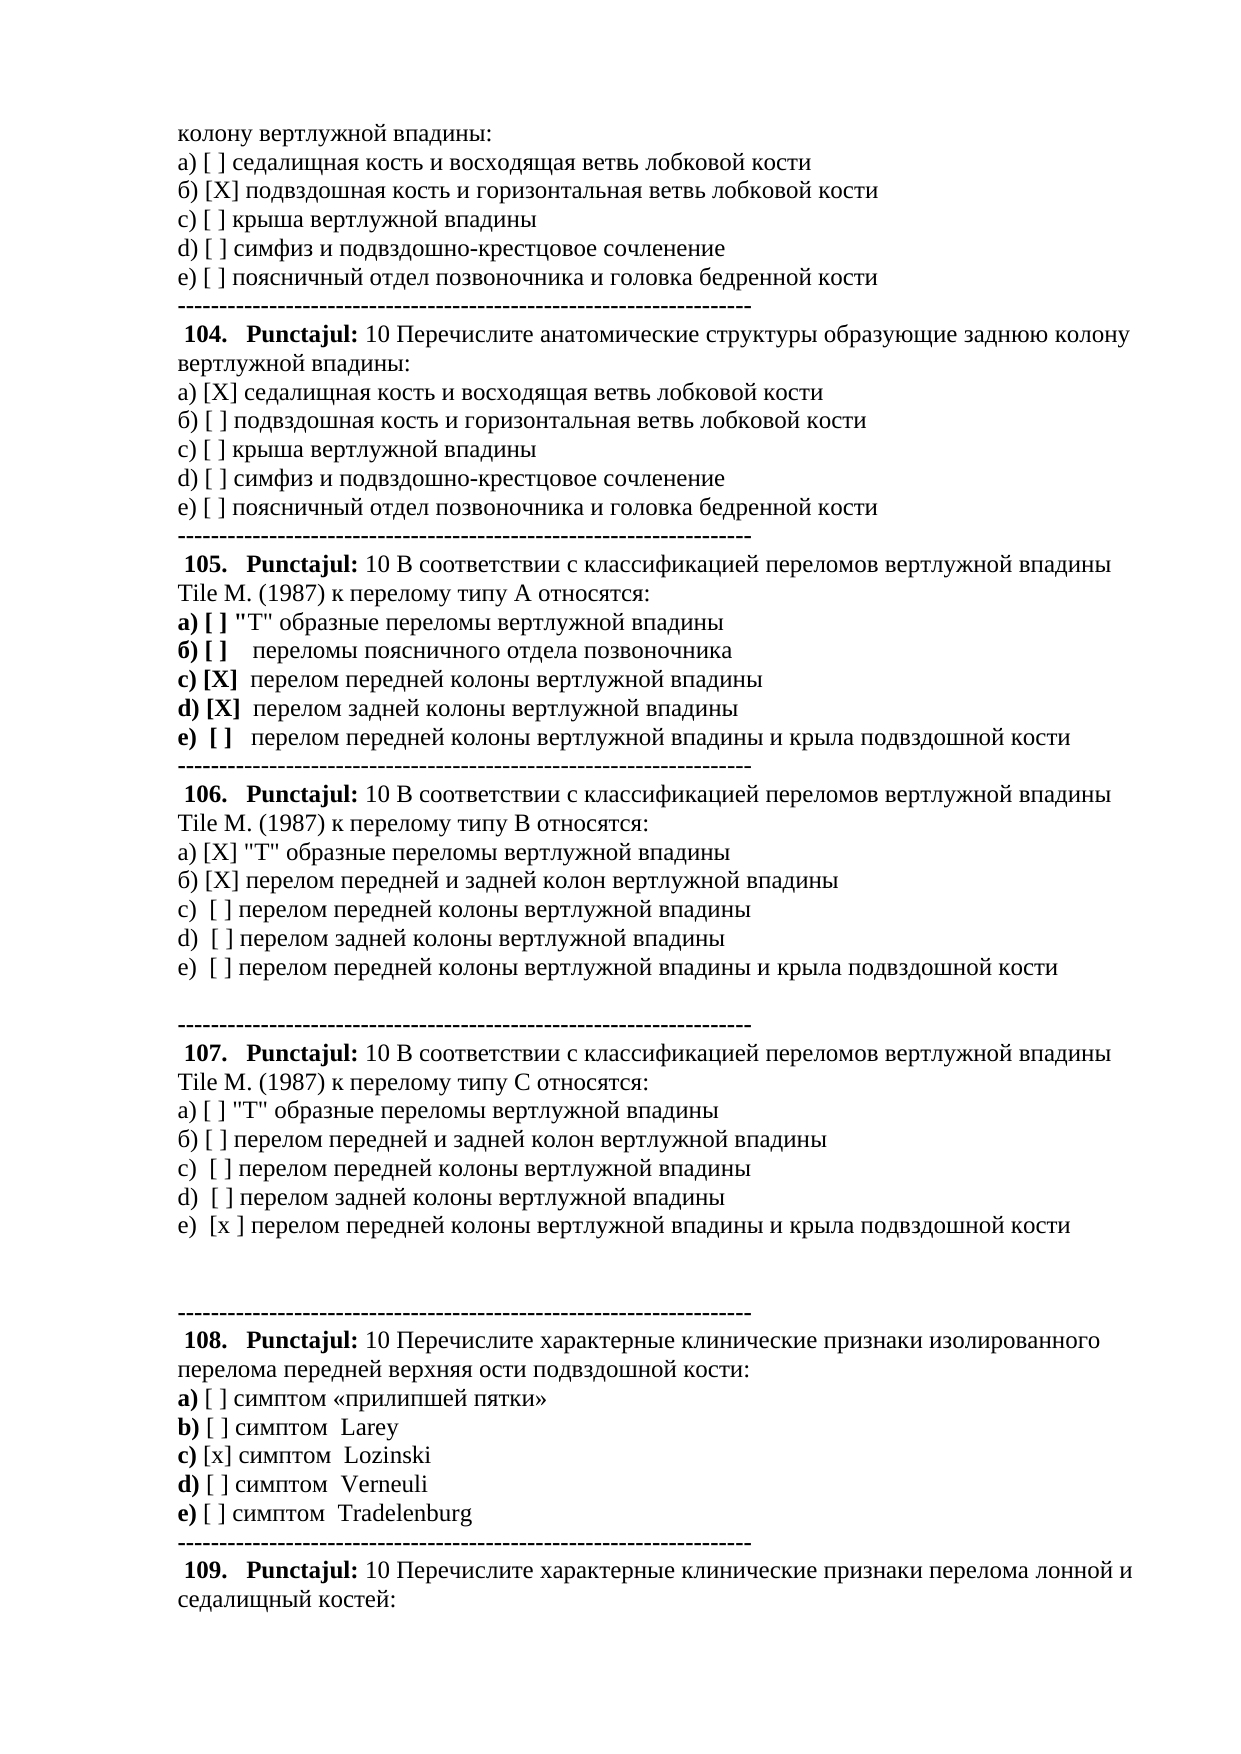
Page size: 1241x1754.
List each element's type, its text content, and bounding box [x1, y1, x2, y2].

text --------------------------------------------------------------------- [177, 521, 1152, 549]
text --------------------------------------------------------------------- [177, 751, 1152, 779]
text б) [Х] перелом передней и задней колон вертлужной впадины [177, 866, 1152, 894]
text d) [ ] перелом задней колоны вертлужной впадины [177, 1182, 1152, 1211]
text a) [X] седалищная кость и восходящая ветвь лобковой кости [177, 377, 1152, 406]
text е) [ ] перелом передней колоны вертлужной впадины и крыла подвздошной кости [177, 952, 1152, 981]
text с) [ ] крыша вертлужной впадины [177, 434, 1152, 463]
text с) [ ] перелом передней колоны вертлужной впадины [177, 1153, 1152, 1182]
text a) [ ] "T" образные переломы вертлужной впадины [177, 607, 1152, 636]
text d) [ ] симфиз и подвздошно-крестцовое сочленение [177, 463, 1152, 492]
text --------------------------------------------------------------------- [177, 1297, 1152, 1326]
text 108. Punctajul: 10 Перечислите характерные клинические признаки изолированного перелома передней верхняя ости подвздошной кости: [177, 1326, 1152, 1383]
text 106. Punctajul: 10 В соответствии с классификацией переломов вертлужной впадины Tile M. (1987) к перелому типу В относятся: [177, 779, 1152, 837]
text б) [ ] переломы поясничного отдела позвоночника [177, 636, 1152, 664]
text е) [ ] перелом передней колоны вертлужной впадины и крыла подвздошной кости [177, 722, 1152, 751]
text б) [ ] подвздошная кость и горизонтальная ветвь лобковой кости [177, 406, 1152, 434]
text c) [x] симптом Lozinski [177, 1441, 1152, 1469]
text a) [ ] "T" образные переломы вертлужной впадины [177, 1096, 1152, 1124]
text a) [ ] симптом «прилипшей пятки» [177, 1383, 1152, 1412]
text е) [х ] перелом передней колоны вертлужной впадины и крыла подвздошной кости [177, 1211, 1152, 1239]
text е) [ ] поясничный отдел позвоночника и головка бедренной кости [177, 262, 1152, 291]
text d) [ ] симфиз и подвздошно-крестцовое сочленение [177, 233, 1152, 262]
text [177, 1527, 1152, 1556]
text d) [X] перелом задней колоны вертлужной впадины [177, 693, 1152, 722]
text 109. Punctajul: 10 Перечислите характерные клинические признаки перелома лонной и седалищный костей: [177, 1556, 1152, 1613]
text 104. Punctajul: 10 Перечислите анатомические структуры образующие заднюю колону вертлужной впадины: [177, 319, 1152, 377]
text b) [ ] симптом Larey [177, 1412, 1152, 1441]
text б) [X] подвздошная кость и горизонтальная ветвь лобковой кости [177, 176, 1152, 204]
text е) [ ] поясничный отдел позвоночника и головка бедренной кости [177, 492, 1152, 521]
text d) [ ] симптом Verneuli [177, 1469, 1152, 1498]
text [177, 118, 1152, 147]
text с) [ ] перелом передней колоны вертлужной впадины [177, 894, 1152, 923]
text a) [Х] "T" образные переломы вертлужной впадины [177, 837, 1152, 866]
text 105. Punctajul: 10 В соответствии с классификацией переломов вертлужной впадины Tile M. (1987) к перелому типу А относятся: [177, 549, 1152, 607]
text a) [ ] седалищная кость и восходящая ветвь лобковой кости [177, 147, 1152, 176]
text --------------------------------------------------------------------- [177, 1009, 1152, 1038]
text с) [X] перелом передней колоны вертлужной впадины [177, 664, 1152, 693]
text б) [ ] перелом передней и задней колон вертлужной впадины [177, 1124, 1152, 1153]
text d) [ ] перелом задней колоны вертлужной впадины [177, 923, 1152, 952]
text 107. Punctajul: 10 В соответствии с классификацией переломов вертлужной впадины Tile M. (1987) к перелому типу С относятся: [177, 1038, 1152, 1096]
text e) [ ] симптом Tradelenburg [177, 1498, 1152, 1527]
text с) [ ] крыша вертлужной впадины [177, 204, 1152, 233]
text --------------------------------------------------------------------- [177, 291, 1152, 319]
